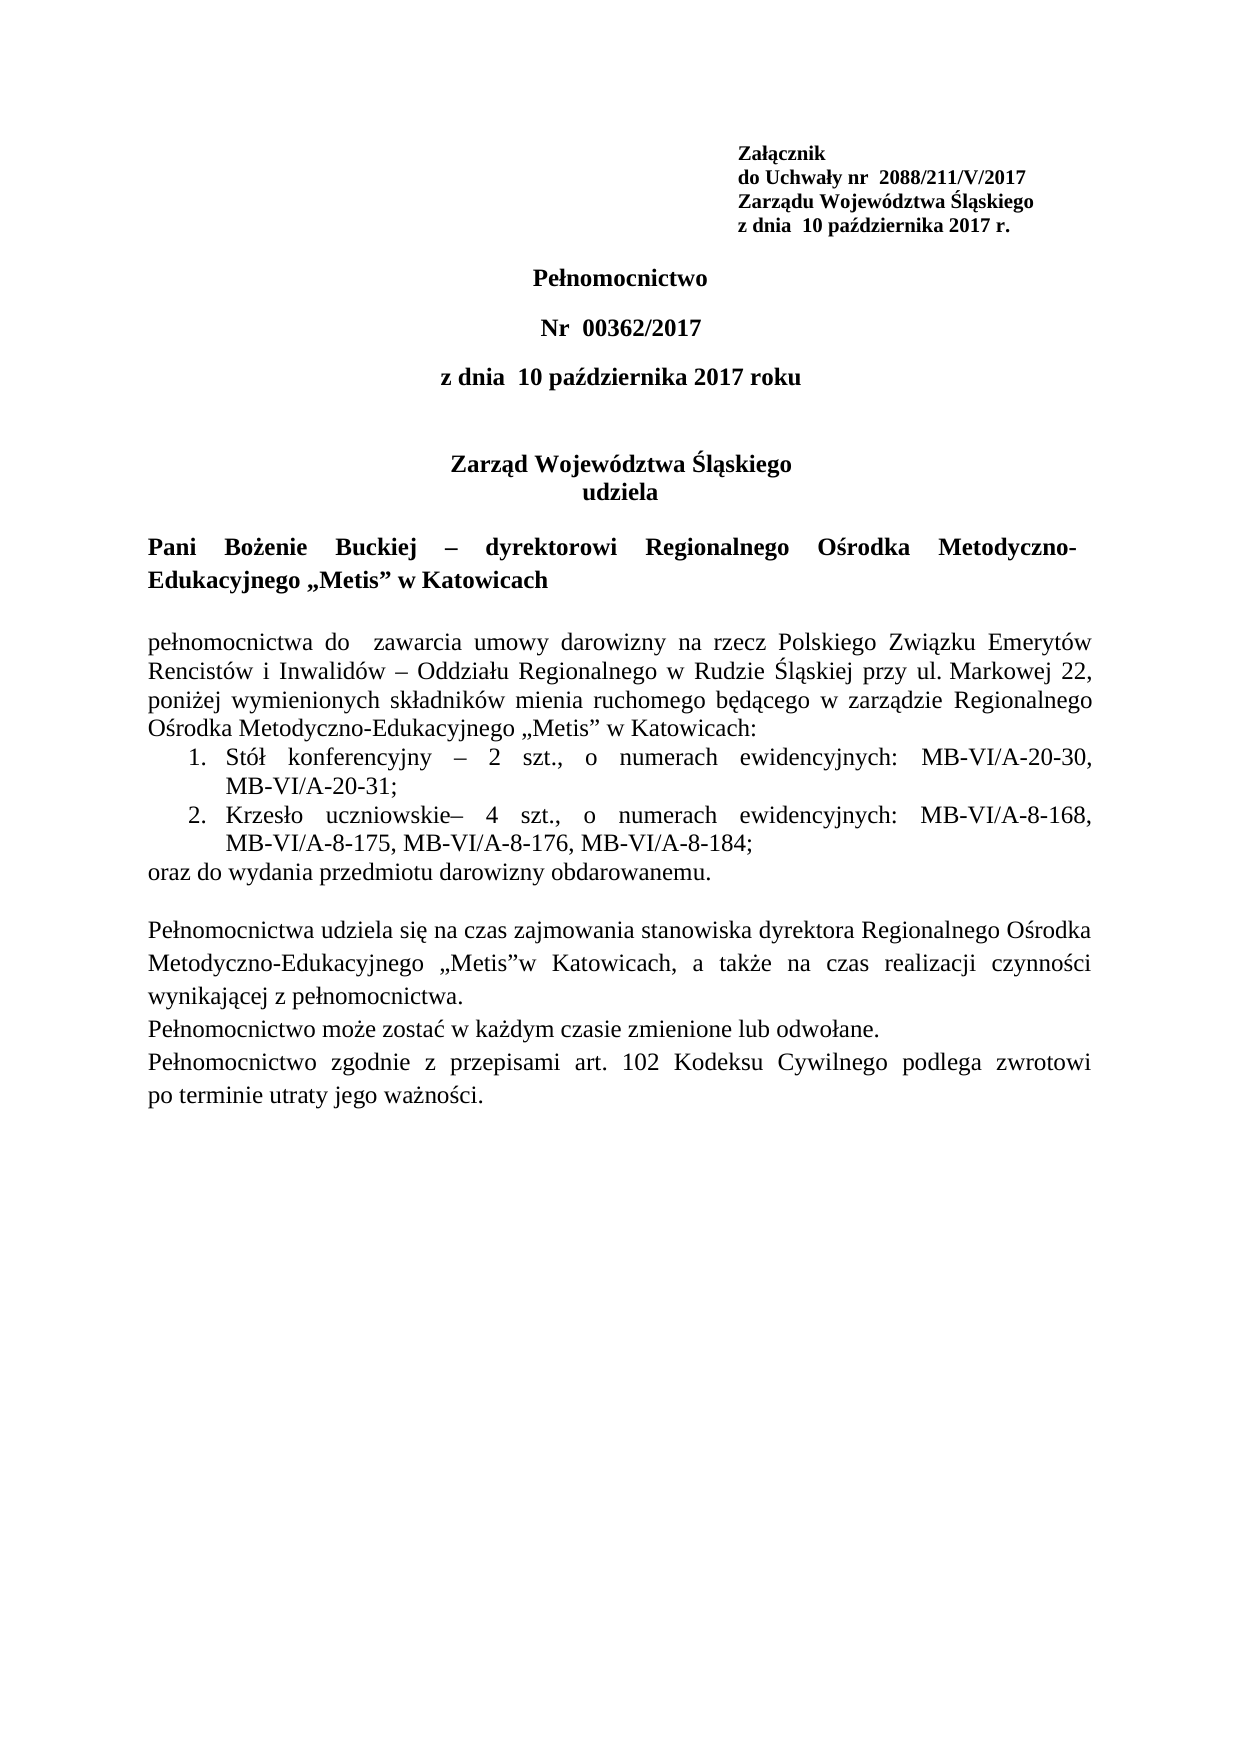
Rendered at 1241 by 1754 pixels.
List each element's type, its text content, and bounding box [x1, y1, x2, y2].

list Stół konferencyjny – 2 szt., o numerach ewidencyjnych: MB-VI/A-20-30, MB-VI/A-20-31; [188, 742, 1093, 800]
text pełnomocnictwa do zawarcia umowy darowizny na rzecz Polskiego Związku Emerytów Rencistów i Inwalidów – Oddziału Regionalnego w Rudzie Śląskiej przy ul. Markowej 22, poniżej wymienionych składników mienia ruchomego będącego w zarządzie Regionalnego Ośrodka Metodyczno-Edukacyjnego „Metis” w Katowicach: [148, 627, 1093, 742]
text Pełnomocnictwo zgodnie z przepisami art. 102 Kodeksu Cywilnego podlega zwrotowi po terminie utraty jego ważności. [148, 1047, 1093, 1109]
subtitle Nr 00362/2017 [149, 313, 1093, 342]
text Pani Bożenie Buckiej – dyrektorowi Regionalnego Ośrodka Metodyczno-Edukacyjnego „Metis” w Katowicach [148, 532, 1078, 594]
text Załącznik [664, 141, 1093, 165]
text Zarząd Województwa Śląskiego [149, 449, 1093, 477]
text udziela [148, 477, 1093, 506]
text oraz do wydania przedmiotu darowizny obdarowanemu. [148, 857, 1093, 886]
text Pełnomocnictwo może zostać w każdym czasie zmienione lub odwołane. [148, 1014, 1093, 1043]
text do Uchwały nr 2088/211/V/2017 Zarządu Województwa Śląskiego [148, 165, 1093, 213]
text z dnia 10 października 2017 r. [148, 213, 1093, 237]
subtitle Pełnomocnictwo [148, 263, 1093, 292]
text Pełnomocnictwa udziela się na czas zajmowania stanowiska dyrektora Regionalnego Ośrodka Metodyczno-Edukacyjnego „Metis”w Katowicach, a także na czas realizacji czynności wynikającej z pełnomocnictwa. [148, 915, 1093, 1009]
list Krzesło uczniowskie– 4 szt., o numerach ewidencyjnych: MB-VI/A-8-168, MB-VI/A-8-175, MB-VI/A-8-176, MB-VI/A-8-184; [188, 800, 1093, 857]
subtitle z dnia 10 października 2017 roku [149, 362, 1093, 391]
